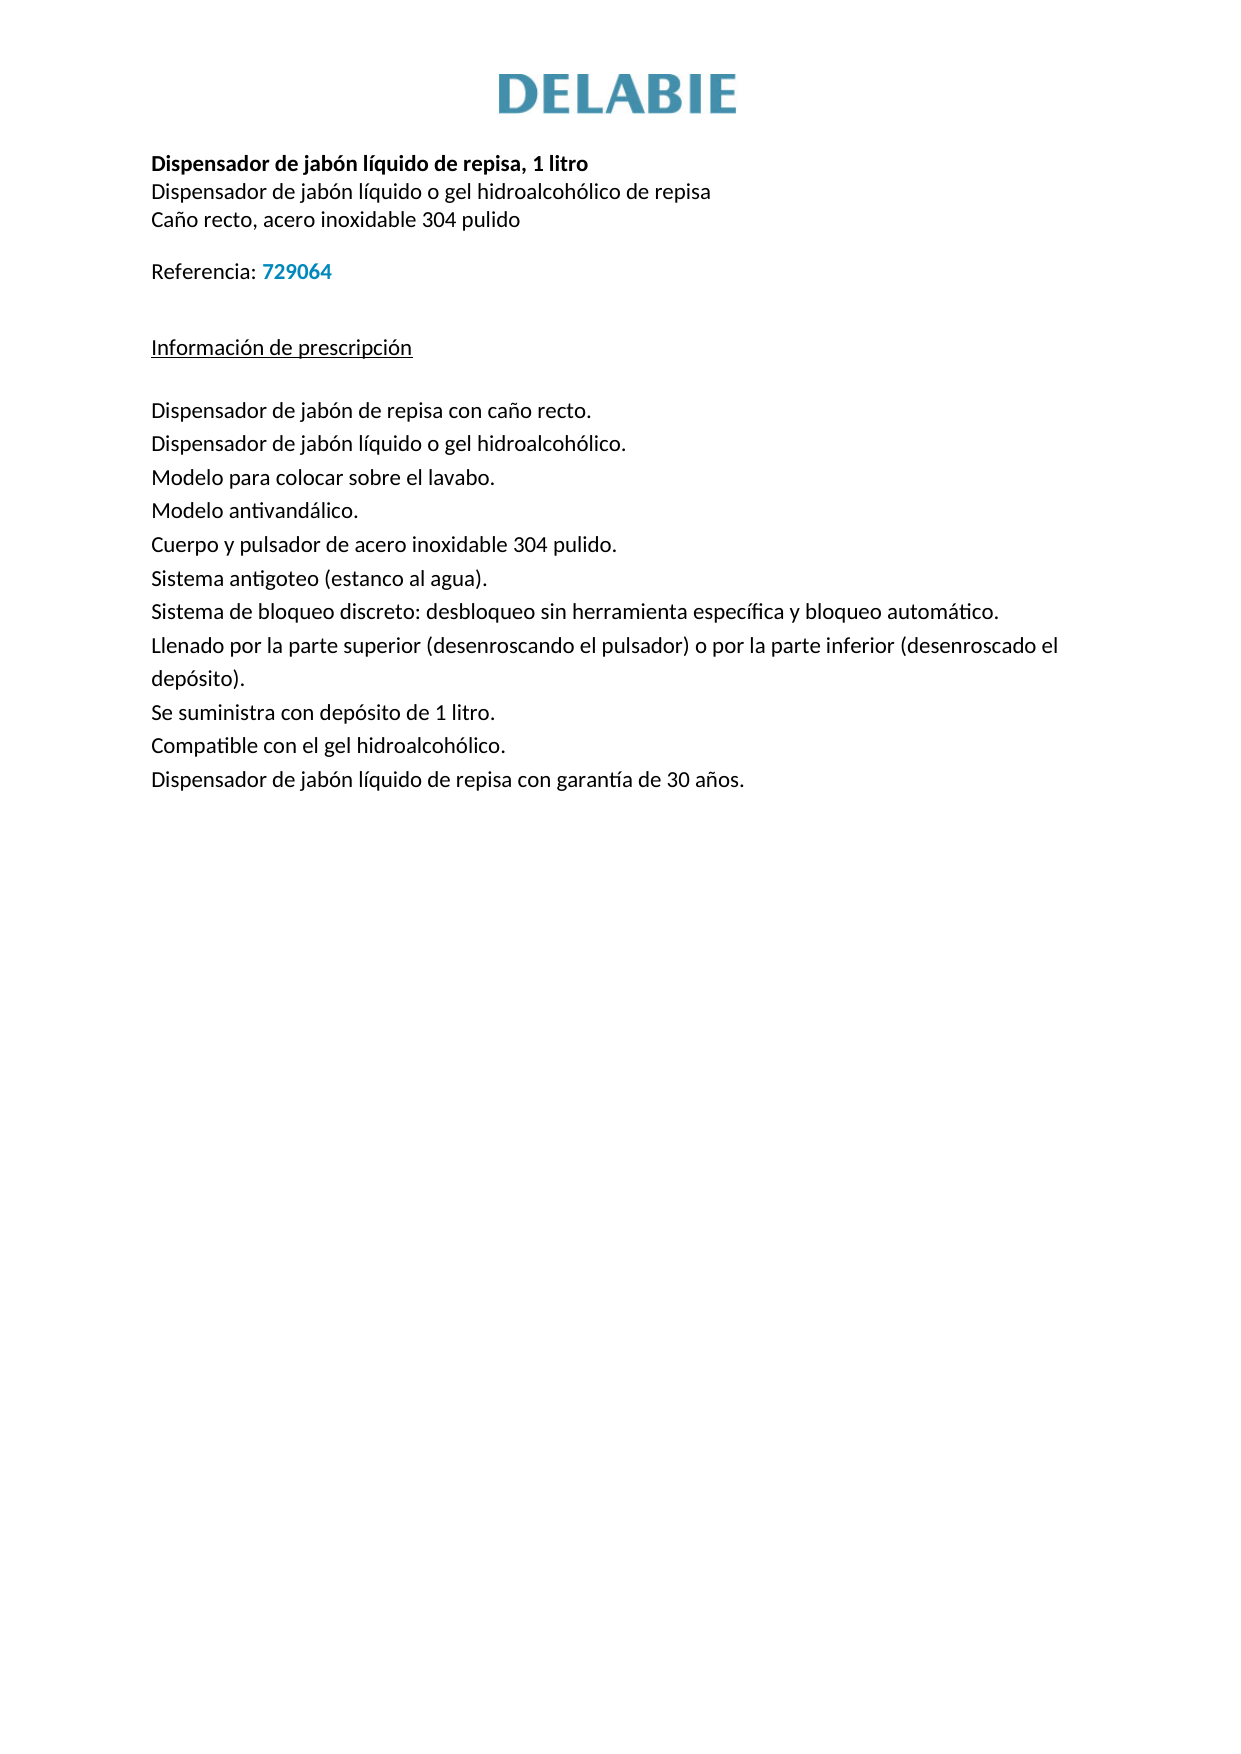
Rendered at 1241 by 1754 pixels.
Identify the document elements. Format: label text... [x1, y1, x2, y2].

text Dispensador de jabón de repisa con caño recto. [151, 396, 1084, 424]
text Modelo antivandálico. [151, 497, 1084, 525]
picture [497, 74, 738, 114]
text Modelo para colocar sobre el lavabo. [151, 463, 1084, 491]
text Dispensador de jabón líquido de repisa con garantía de 30 años. [151, 765, 1084, 793]
text Dispensador de jabón líquido o gel hidroalcohólico. [151, 429, 1084, 458]
text Caño recto, acero inoxidable 304 pulido [151, 205, 1084, 233]
text Sistema antigoteo (estanco al agua). [151, 564, 1084, 592]
text Se suministra con depósito de 1 litro. [151, 698, 1084, 726]
text Referencia: 729064 [151, 257, 1084, 285]
text Cuerpo y pulsador de acero inoxidable 304 pulido. [151, 530, 1084, 558]
text Llenado por la parte superior (desenroscando el pulsador) o por la parte inferior (desenroscado el depósito). [151, 631, 1084, 692]
text Dispensador de jabón líquido o gel hidroalcohólico de repisa [151, 177, 1084, 205]
text Compatible con el gel hidroalcohólico. [151, 731, 1084, 759]
text Dispensador de jabón líquido de repisa, 1 litro [151, 149, 1084, 177]
text Información de prescripción [151, 333, 1084, 361]
text Sistema de bloqueo discreto: desbloqueo sin herramienta específica y bloqueo automático. [151, 597, 1084, 625]
